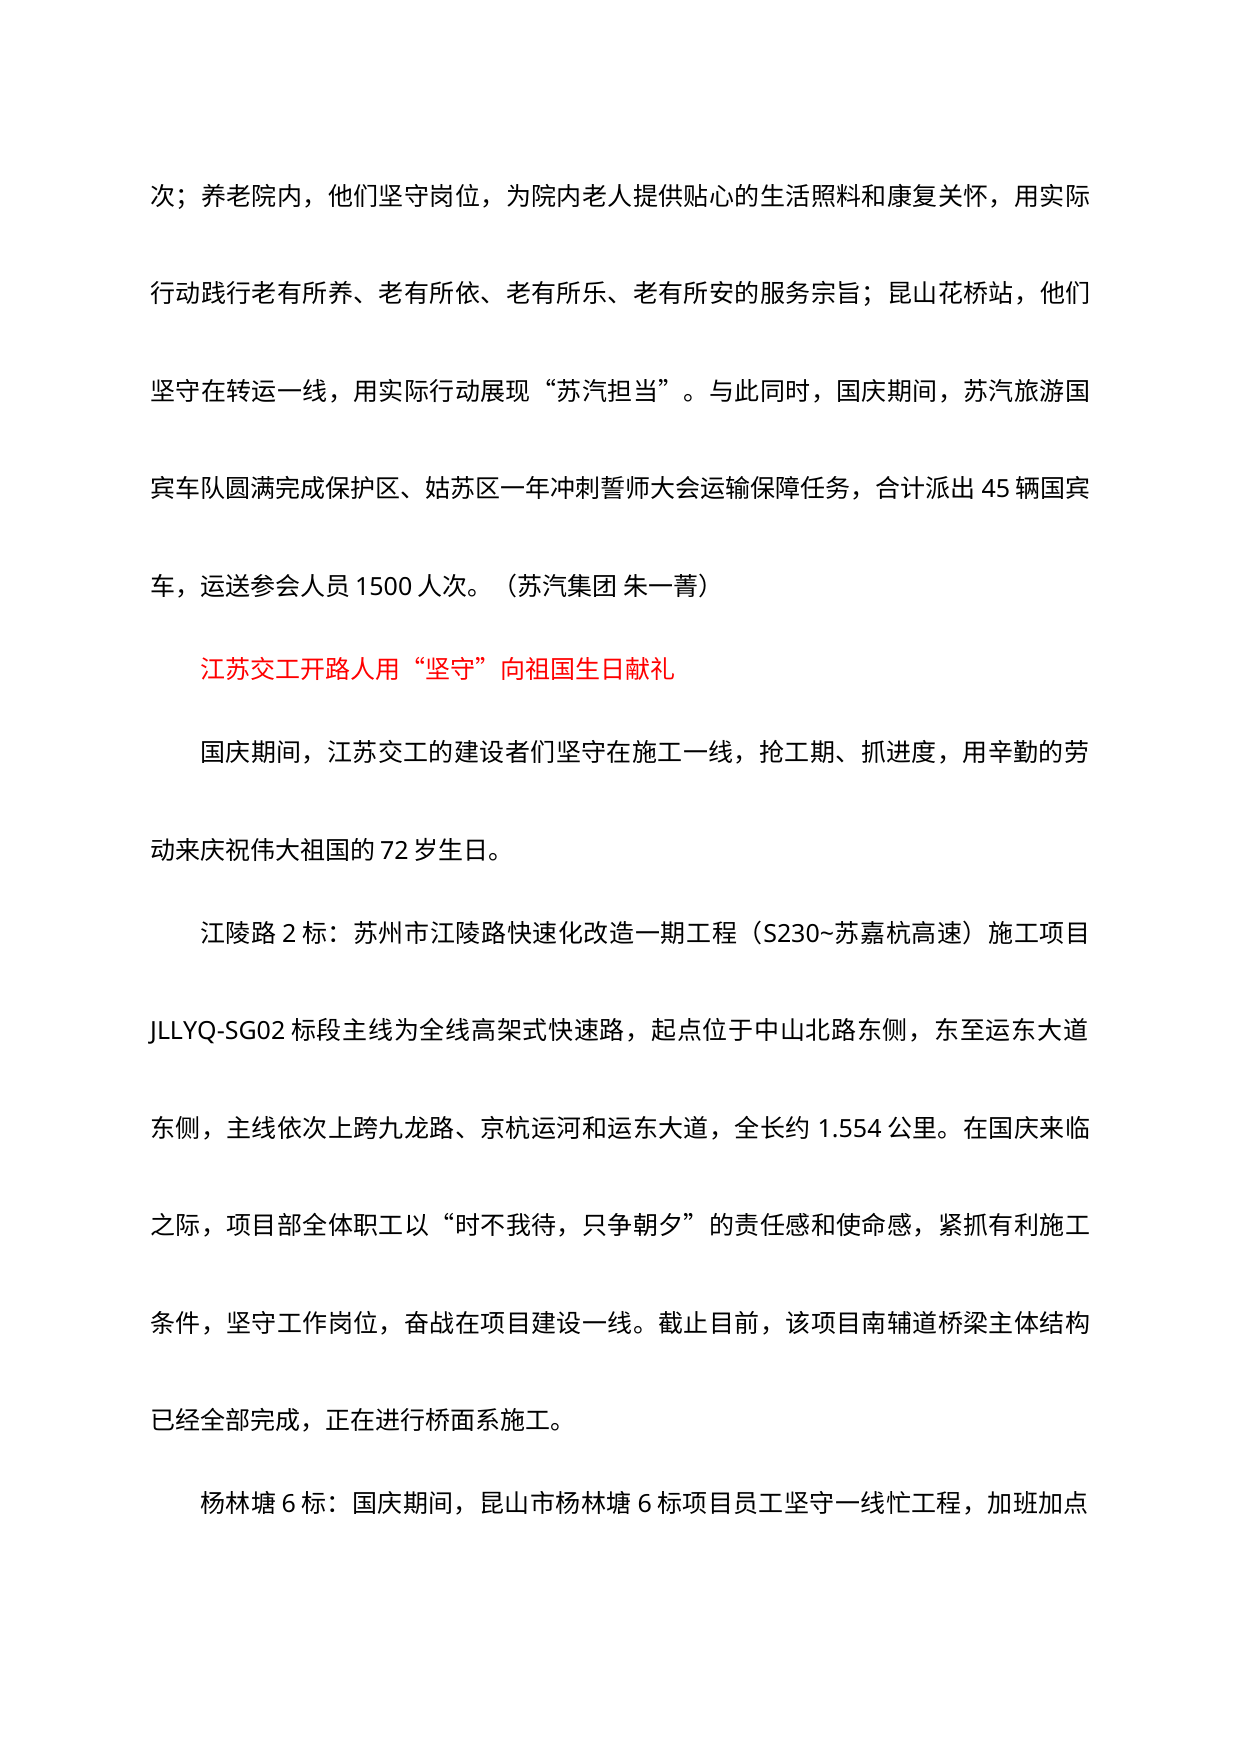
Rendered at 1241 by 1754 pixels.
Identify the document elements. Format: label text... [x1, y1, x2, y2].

text 江陵路2标：苏州市江陵路快速化改造一期工程（S230~苏嘉杭高速）施工项目JLLYQ-SG02标段主线为全线高架式快速路，起点位于中山北路东侧，东至运东大道东侧，主线依次上跨九龙路、京杭运河和运东大道，全长约1.554公里。在国庆来临之际，项目部全体职工以“时不我待，只争朝夕”的责任感和使命感，紧抓有利施工条件，坚守工作岗位，奋战在项目建设一线。截止目前，该项目南辅道桥梁主体结构已经全部完成，正在进行桥面系施工。 [150, 899, 1090, 1451]
text 国庆期间，江苏交工的建设者们坚守在施工一线，抢工期、抓进度，用辛勤的劳动来庆祝伟大祖国的72岁生日。 [150, 718, 1090, 881]
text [150, 162, 1090, 617]
text 江苏交工开路人用“坚守”向祖国生日献礼 [150, 635, 1090, 700]
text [150, 1469, 1090, 1534]
